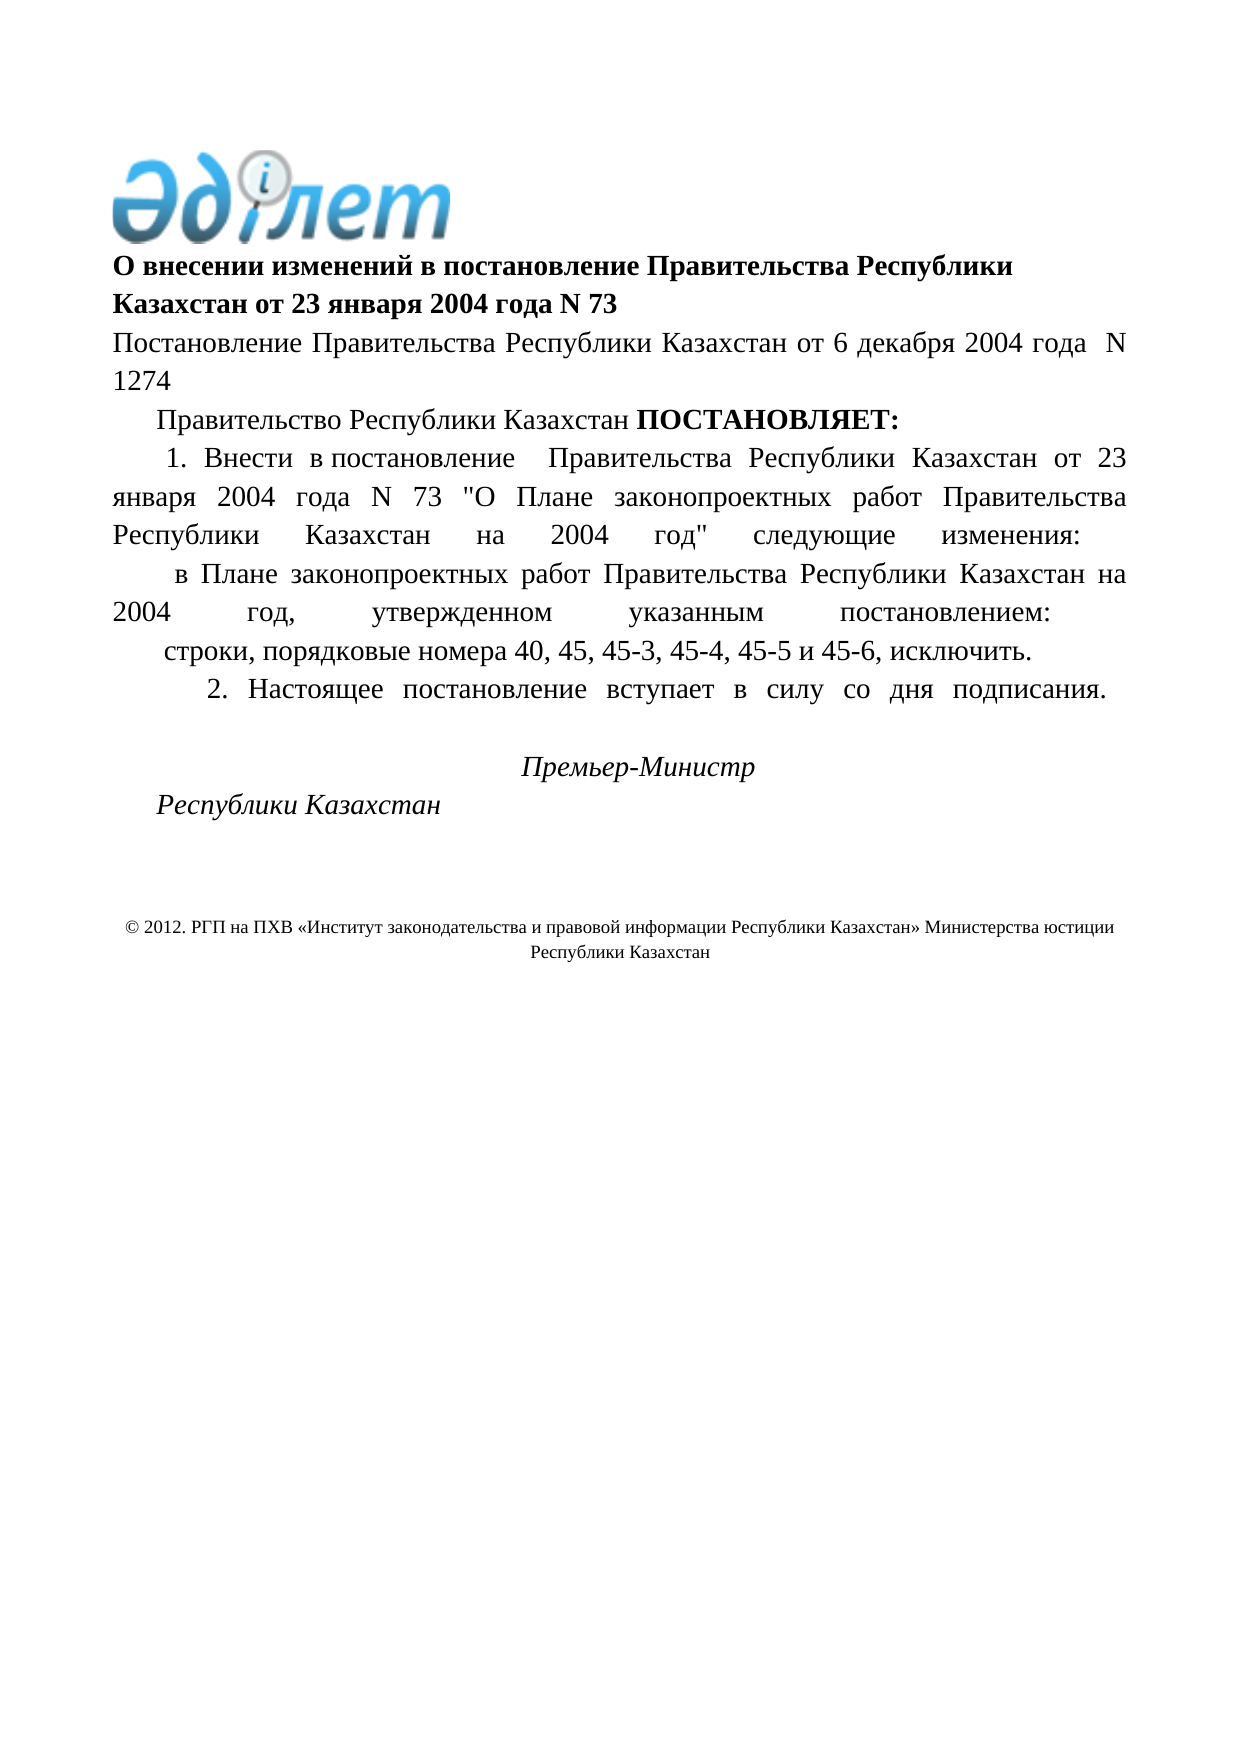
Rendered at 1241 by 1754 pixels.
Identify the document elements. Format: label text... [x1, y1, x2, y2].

text О внесении изменений в постановление Правительства Республики Казахстан от 23 января 2004 года N 73 [112, 248, 1128, 320]
text 1. Внести в постановление Правительства Республики Казахстан от 23 января 2004 года N 73 "О Плане законопроектных работ Правительства Республики Казахстан на 2004 год" следующие изменения: в Плане законопроектных работ Правительства Республики Казахстан на 2004 год, утвержденном указанным постановлением: строки, порядковые номера 40, 45, 45-3, 45-4, 45-5 и 45-6, исключить. [112, 440, 1128, 667]
text 2. Настоящее постановление вступает в силу со дня подписания. Премьер-Министр Республики Казахстан [112, 672, 1128, 821]
text Правительство Республики Казахстан ПОСТАНОВЛЯЕТ: [112, 402, 1128, 435]
text © 2012. РГП на ПХВ «Институт законодательства и правовой информации Республики Казахстан» Министерства юстиции Республики Казахстан [112, 916, 1128, 963]
picture [112, 150, 451, 244]
text Постановление Правительства Республики Казахстан от 6 декабря 2004 года N 1274 [112, 325, 1128, 397]
